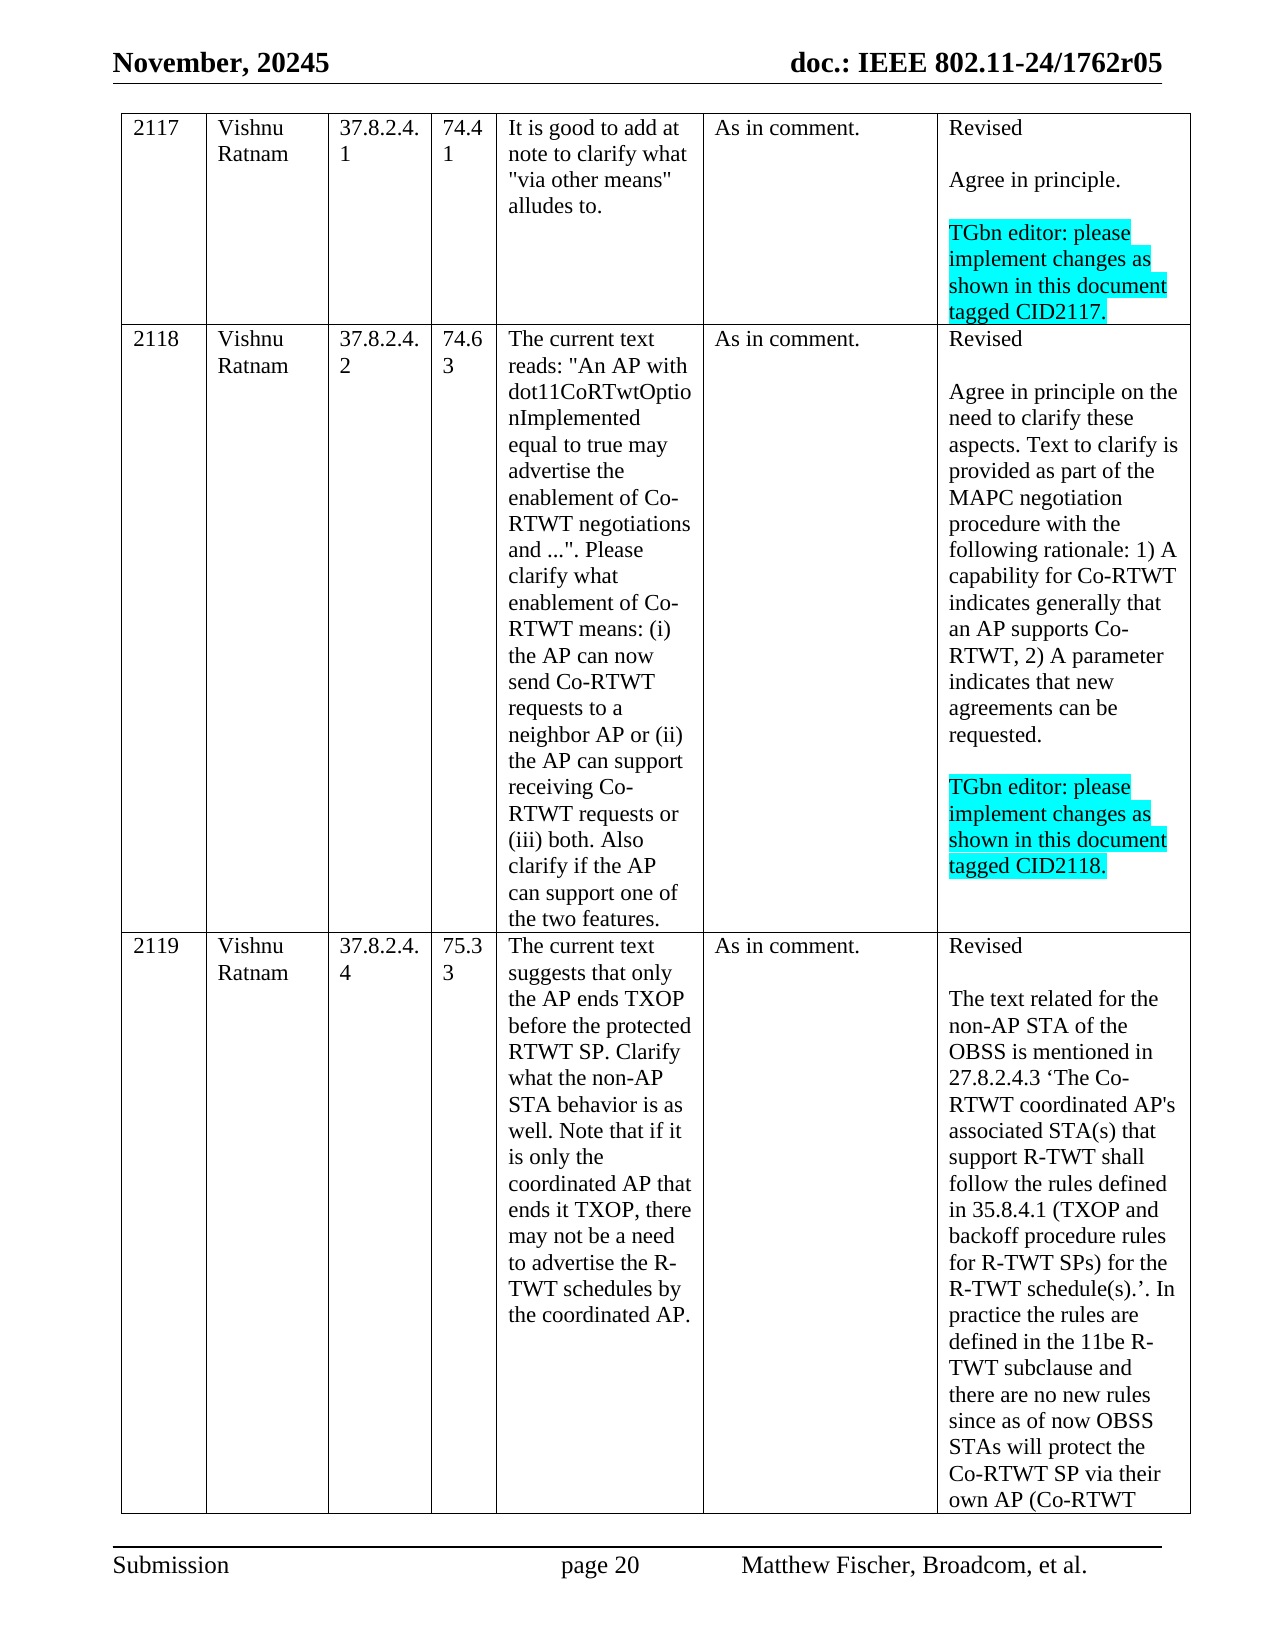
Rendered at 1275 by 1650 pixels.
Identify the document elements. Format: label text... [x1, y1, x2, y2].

table_cell As in comment. [704, 325, 937, 932]
table_cell It is good to add at note to clarify what "via other means" alludes to. [497, 114, 703, 324]
table_cell 37.8.2.4.1 [329, 114, 431, 324]
table_cell 75.33 [432, 933, 496, 1512]
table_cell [497, 933, 703, 1512]
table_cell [938, 933, 1190, 1512]
table_cell 74.41 [432, 114, 496, 324]
table_cell Revised Agree in principle on the need to clarify these aspects. Text to clarify is provided as part of the MAPC negotiation procedure with the following rationale: 1) A capability for Co-RTWT indicates generally that an AP supports Co-RTWT, 2) A parameter indicates that new agreements can be requested. TGbn editor: please implement changes as shown in this document tagged CID2118. [938, 325, 1190, 932]
table_cell As in comment. [704, 114, 937, 324]
table_cell 37.8.2.4.2 [329, 325, 431, 932]
table_cell 2119 [122, 933, 206, 1512]
table_cell Revised Agree in principle. TGbn editor: please implement changes as shown in this document tagged CID2117. [938, 114, 1190, 324]
table_cell 2117 [122, 114, 206, 324]
table_cell 74.63 [432, 325, 496, 932]
table_cell Vishnu Ratnam [207, 325, 328, 932]
table_cell The current text reads: "An AP with dot11CoRTwtOptionImplemented equal to true may advertise the enablement of Co-RTWT negotiations and ...". Please clarify what enablement of Co-RTWT means: (i) the AP can now send Co-RTWT requests to a neighbor AP or (ii) the AP can support receiving Co-RTWT requests or (iii) both. Also clarify if the AP can support one of the two features. [497, 325, 703, 932]
table_cell Vishnu Ratnam [207, 933, 328, 1512]
table_cell Vishnu Ratnam [207, 114, 328, 324]
table_cell As in comment. [704, 933, 937, 1512]
table_cell 37.8.2.4.4 [329, 933, 431, 1512]
table_cell 2118 [122, 325, 206, 932]
